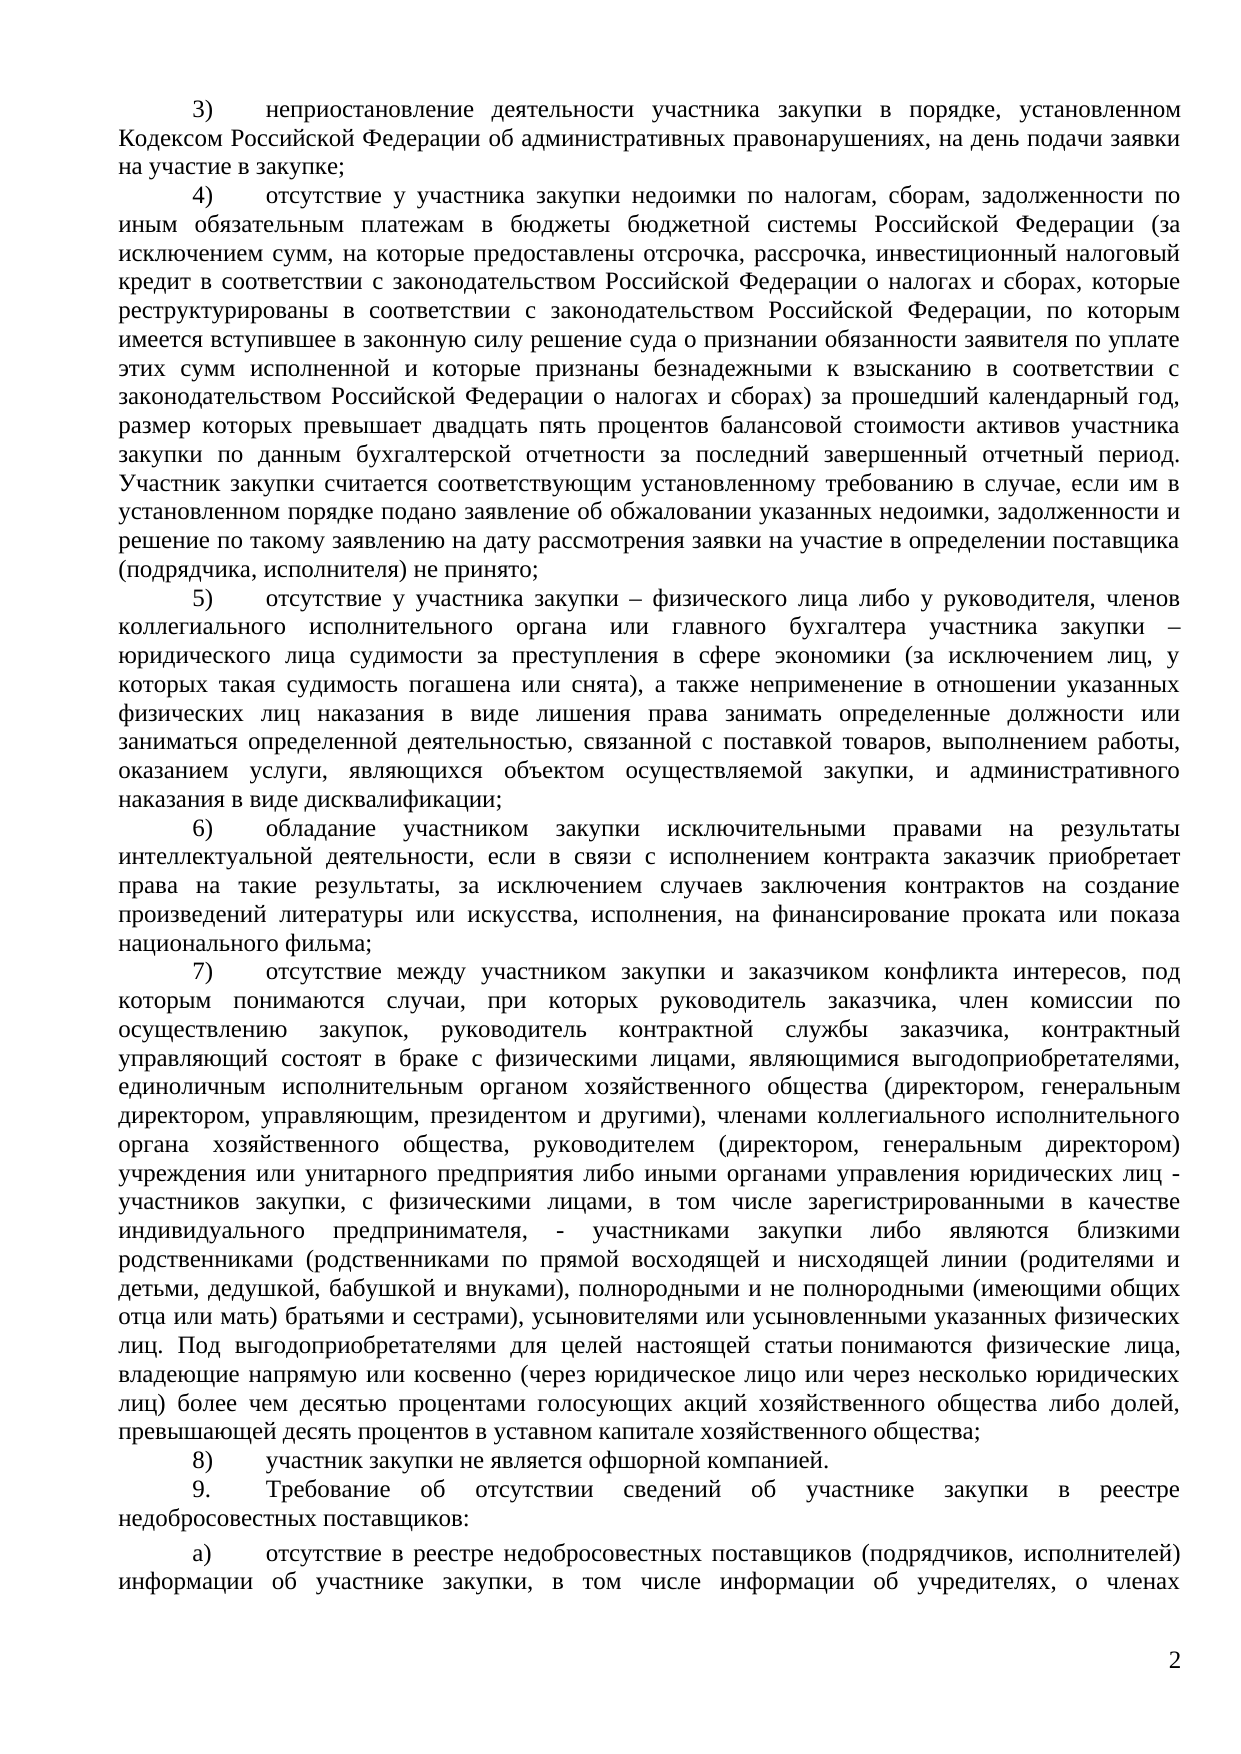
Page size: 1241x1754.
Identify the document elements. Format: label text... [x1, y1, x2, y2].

list участник закупки не является офшорной компанией. [118, 1445, 1181, 1474]
list обладание участником закупки исключительными правами на результаты интеллектуальной деятельности, если в связи с исполнением контракта заказчик приобретает права на такие результаты, за исключением случаев заключения контрактов на создание произведений литературы или искусства, исполнения, на финансирование проката или показа национального фильма; [118, 813, 1181, 956]
text 9. Требование об отсутствии сведений об участнике закупки в реестре недобросовестных поставщиков: [118, 1474, 1181, 1531]
list отсутствие между участником закупки и заказчиком конфликта интересов, под которым понимаются случаи, при которых руководитель заказчика, член комиссии по осуществлению закупок, руководитель контрактной службы заказчика, контрактный управляющий состоят в браке с физическими лицами, являющимися выгодоприобретателями, единоличным исполнительным органом хозяйственного общества (директором, генеральным директором, управляющим, президентом и другими), членами коллегиального исполнительного органа хозяйственного общества, руководителем (директором, генеральным директором) учреждения или унитарного предприятия либо иными органами управления юридических лиц - участников закупки, с физическими лицами, в том числе зарегистрированными в качестве индивидуального предпринимателя, - участниками закупки либо являются близкими родственниками (родственниками по прямой восходящей и нисходящей линии (родителями и детьми, дедушкой, бабушкой и внуками), полнородными и не полнородными (имеющими общих отца или мать) братьями и сестрами), усыновителями или усыновленными указанных физических лиц. Под выгодоприобретателями для целей настоящей статьи понимаются физические лица, владеющие напрямую или косвенно (через юридическое лицо или через несколько юридических лиц) более чем десятью процентами голосующих акций хозяйственного общества либо долей, превышающей десять процентов в уставном капитале хозяйственного общества; [118, 956, 1181, 1445]
list отсутствие у участника закупки – физического лица либо у руководителя, членов коллегиального исполнительного органа или главного бухгалтера участника закупки – юридического лица судимости за преступления в сфере экономики (за исключением лиц, у которых такая судимость погашена или снята), а также неприменение в отношении указанных физических лиц наказания в виде лишения права занимать определенные должности или заниматься определенной деятельностью, связанной с поставкой товаров, выполнением работы, оказанием услуги, являющихся объектом осуществляемой закупки, и административного наказания в виде дисквалификации; [118, 583, 1181, 813]
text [118, 1538, 1181, 1595]
list неприостановление деятельности участника закупки в порядке, установленном Кодексом Российской Федерации об административных правонарушениях, на день подачи заявки на участие в закупке; [118, 94, 1181, 180]
list отсутствие у участника закупки недоимки по налогам, сборам, задолженности по иным обязательным платежам в бюджеты бюджетной системы Российской Федерации (за исключением сумм, на которые предоставлены отсрочка, рассрочка, инвестиционный налоговый кредит в соответствии с законодательством Российской Федерации о налогах и сборах, которые реструктурированы в соответствии с законодательством Российской Федерации, по которым имеется вступившее в законную силу решение суда о признании обязанности заявителя по уплате этих сумм исполненной и которые признаны безнадежными к взысканию в соответствии с законодательством Российской Федерации о налогах и сборах) за прошедший календарный год, размер которых превышает двадцать пять процентов балансовой стоимости активов участника закупки по данным бухгалтерской отчетности за последний завершенный отчетный период. Участник закупки считается соответствующим установленному требованию в случае, если им в установленном порядке подано заявление об обжаловании указанных недоимки, задолженности и решение по такому заявлению на дату рассмотрения заявки на участие в определении поставщика (подрядчика, исполнителя) не принято; [118, 180, 1181, 583]
